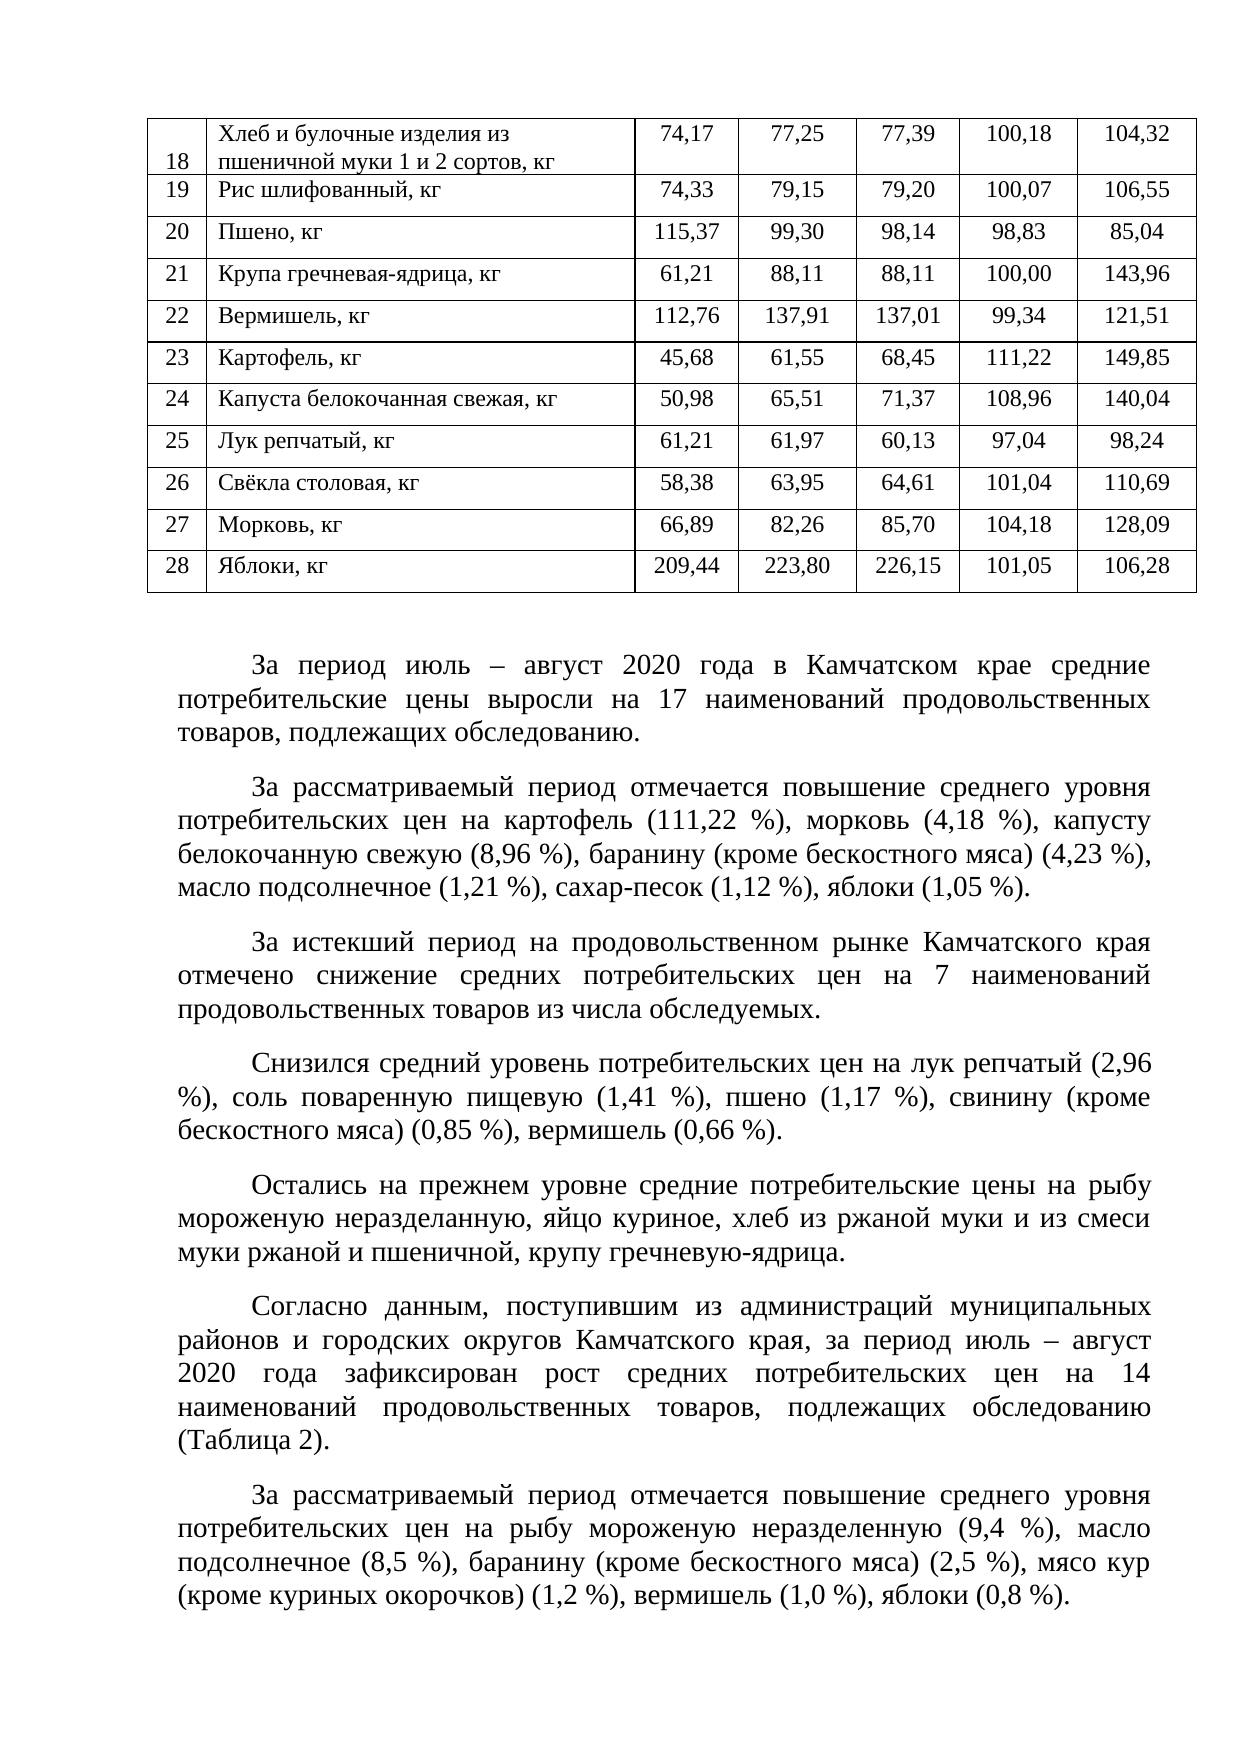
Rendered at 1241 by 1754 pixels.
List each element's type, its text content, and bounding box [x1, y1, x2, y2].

table_cell 65,51 [739, 384, 856, 425]
table_cell Морковь, кг [207, 510, 634, 550]
table_cell 104,32 [1078, 119, 1196, 174]
table_cell 68,45 [857, 343, 959, 383]
table_cell 85,04 [1078, 217, 1196, 258]
table_cell 110,69 [1078, 468, 1196, 508]
table_cell 61,97 [739, 426, 856, 467]
table_cell 106,55 [1078, 175, 1196, 216]
table_cell 101,05 [960, 551, 1077, 592]
table_cell 74,33 [636, 175, 738, 216]
table_cell 128,09 [1078, 510, 1196, 550]
table_cell 100,00 [960, 259, 1077, 300]
table_cell 100,18 [960, 119, 1077, 174]
table_cell 50,98 [636, 384, 738, 425]
table_cell 64,61 [857, 468, 959, 508]
table_cell Картофель, кг [207, 343, 634, 383]
text Снизился средний уровень потребительских цен на лук репчатый (2,96 %), соль поваренную пищевую (1,41 %), пшено (1,17 %), свинину (кроме бескостного мяса) (0,85 %), вермишель (0,66 %). [177, 1045, 1152, 1146]
table_cell 149,85 [1078, 343, 1196, 383]
table_cell 226,15 [857, 551, 959, 592]
table_cell 66,89 [636, 510, 738, 550]
table_cell 85,70 [857, 510, 959, 550]
table_cell 79,20 [857, 175, 959, 216]
table_cell 115,37 [636, 217, 738, 258]
table_cell 61,21 [636, 426, 738, 467]
table_cell 82,26 [739, 510, 856, 550]
table_cell Пшено, кг [207, 217, 634, 258]
table_cell 22 [148, 301, 206, 341]
table_cell Яблоки, кг [207, 551, 634, 592]
table_cell 101,04 [960, 468, 1077, 508]
table_cell 121,51 [1078, 301, 1196, 341]
table_cell 23 [148, 343, 206, 383]
table_cell 79,15 [739, 175, 856, 216]
table_cell 140,04 [1078, 384, 1196, 425]
text За рассматриваемый период отмечается повышение среднего уровня потребительских цен на картофель (111,22 %), морковь (4,18 %), капусту белокочанную свежую (8,96 %), баранину (кроме бескостного мяса) (4,23 %), масло подсолнечное (1,21 %), сахар-песок (1,12 %), яблоки (1,05 %). [177, 769, 1152, 903]
table_cell Рис шлифованный, кг [207, 175, 634, 216]
table_cell 77,39 [857, 119, 959, 174]
table_cell 112,76 [636, 301, 738, 341]
text За истекший период на продовольственном рынке Камчатского края отмечено снижение средних потребительских цен на 7 наименований продовольственных товаров из числа обследуемых. [177, 924, 1152, 1024]
text Остались на прежнем уровне средние потребительские цены на рыбу мороженую неразделанную, яйцо куриное, хлеб из ржаной муки и из смеси муки ржаной и пшеничной, крупу гречневую-ядрица. [177, 1167, 1152, 1267]
table_cell 104,18 [960, 510, 1077, 550]
table_cell 58,38 [636, 468, 738, 508]
table_cell Лук репчатый, кг [207, 426, 634, 467]
table_cell 77,25 [739, 119, 856, 174]
table_cell 61,55 [739, 343, 856, 383]
table_cell 223,80 [739, 551, 856, 592]
table_cell 209,44 [636, 551, 738, 592]
table_cell 98,24 [1078, 426, 1196, 467]
table_cell 137,01 [857, 301, 959, 341]
table_cell 100,07 [960, 175, 1077, 216]
table_cell Крупа гречневая-ядрица, кг [207, 259, 634, 300]
table_cell 111,22 [960, 343, 1077, 383]
table_cell 88,11 [857, 259, 959, 300]
table_cell 28 [148, 551, 206, 592]
table_cell 24 [148, 384, 206, 425]
table_cell 26 [148, 468, 206, 508]
text Согласно данным, поступившим из администраций муниципальных районов и городских округов Камчатского края, за период июль – август 2020 года зафиксирован рост средних потребительских цен на 14 наименований продовольственных товаров, подлежащих обследованию (Таблица 2). [177, 1288, 1152, 1456]
table_cell 61,21 [636, 259, 738, 300]
table_cell Свёкла столовая, кг [207, 468, 634, 508]
table_cell 99,30 [739, 217, 856, 258]
table_cell 99,34 [960, 301, 1077, 341]
table_cell 106,28 [1078, 551, 1196, 592]
table_cell 27 [148, 510, 206, 550]
table_cell 25 [148, 426, 206, 467]
table_cell 137,91 [739, 301, 856, 341]
table_cell 20 [148, 217, 206, 258]
table_cell 98,83 [960, 217, 1077, 258]
table_cell 71,37 [857, 384, 959, 425]
table_cell 143,96 [1078, 259, 1196, 300]
text За рассматриваемый период отмечается повышение среднего уровня потребительских цен на рыбу мороженую неразделенную (9,4 %), масло подсолнечное (8,5 %), баранину (кроме бескостного мяса) (2,5 %), мясо кур (кроме куриных окорочков) (1,2 %), вермишель (1,0 %), яблоки (0,8 %). [177, 1477, 1152, 1611]
table_cell 74,17 [636, 119, 738, 174]
text За период июль – август 2020 года в Камчатском крае средние потребительские цены выросли на 17 наименований продовольственных товаров, подлежащих обследованию. [177, 647, 1152, 748]
table_cell 108,96 [960, 384, 1077, 425]
table_cell 45,68 [636, 343, 738, 383]
table_cell 98,14 [857, 217, 959, 258]
table_cell Вермишель, кг [207, 301, 634, 341]
table_cell 19 [148, 175, 206, 216]
table_cell 21 [148, 259, 206, 300]
table_cell Хлеб и булочные изделия из пшеничной муки 1 и 2 сортов, кг [207, 119, 634, 174]
table_cell 18 [148, 119, 206, 174]
table_cell 97,04 [960, 426, 1077, 467]
table_cell Капуста белокочанная свежая, кг [207, 384, 634, 425]
table_cell 63,95 [739, 468, 856, 508]
table_cell 60,13 [857, 426, 959, 467]
table_cell 88,11 [739, 259, 856, 300]
